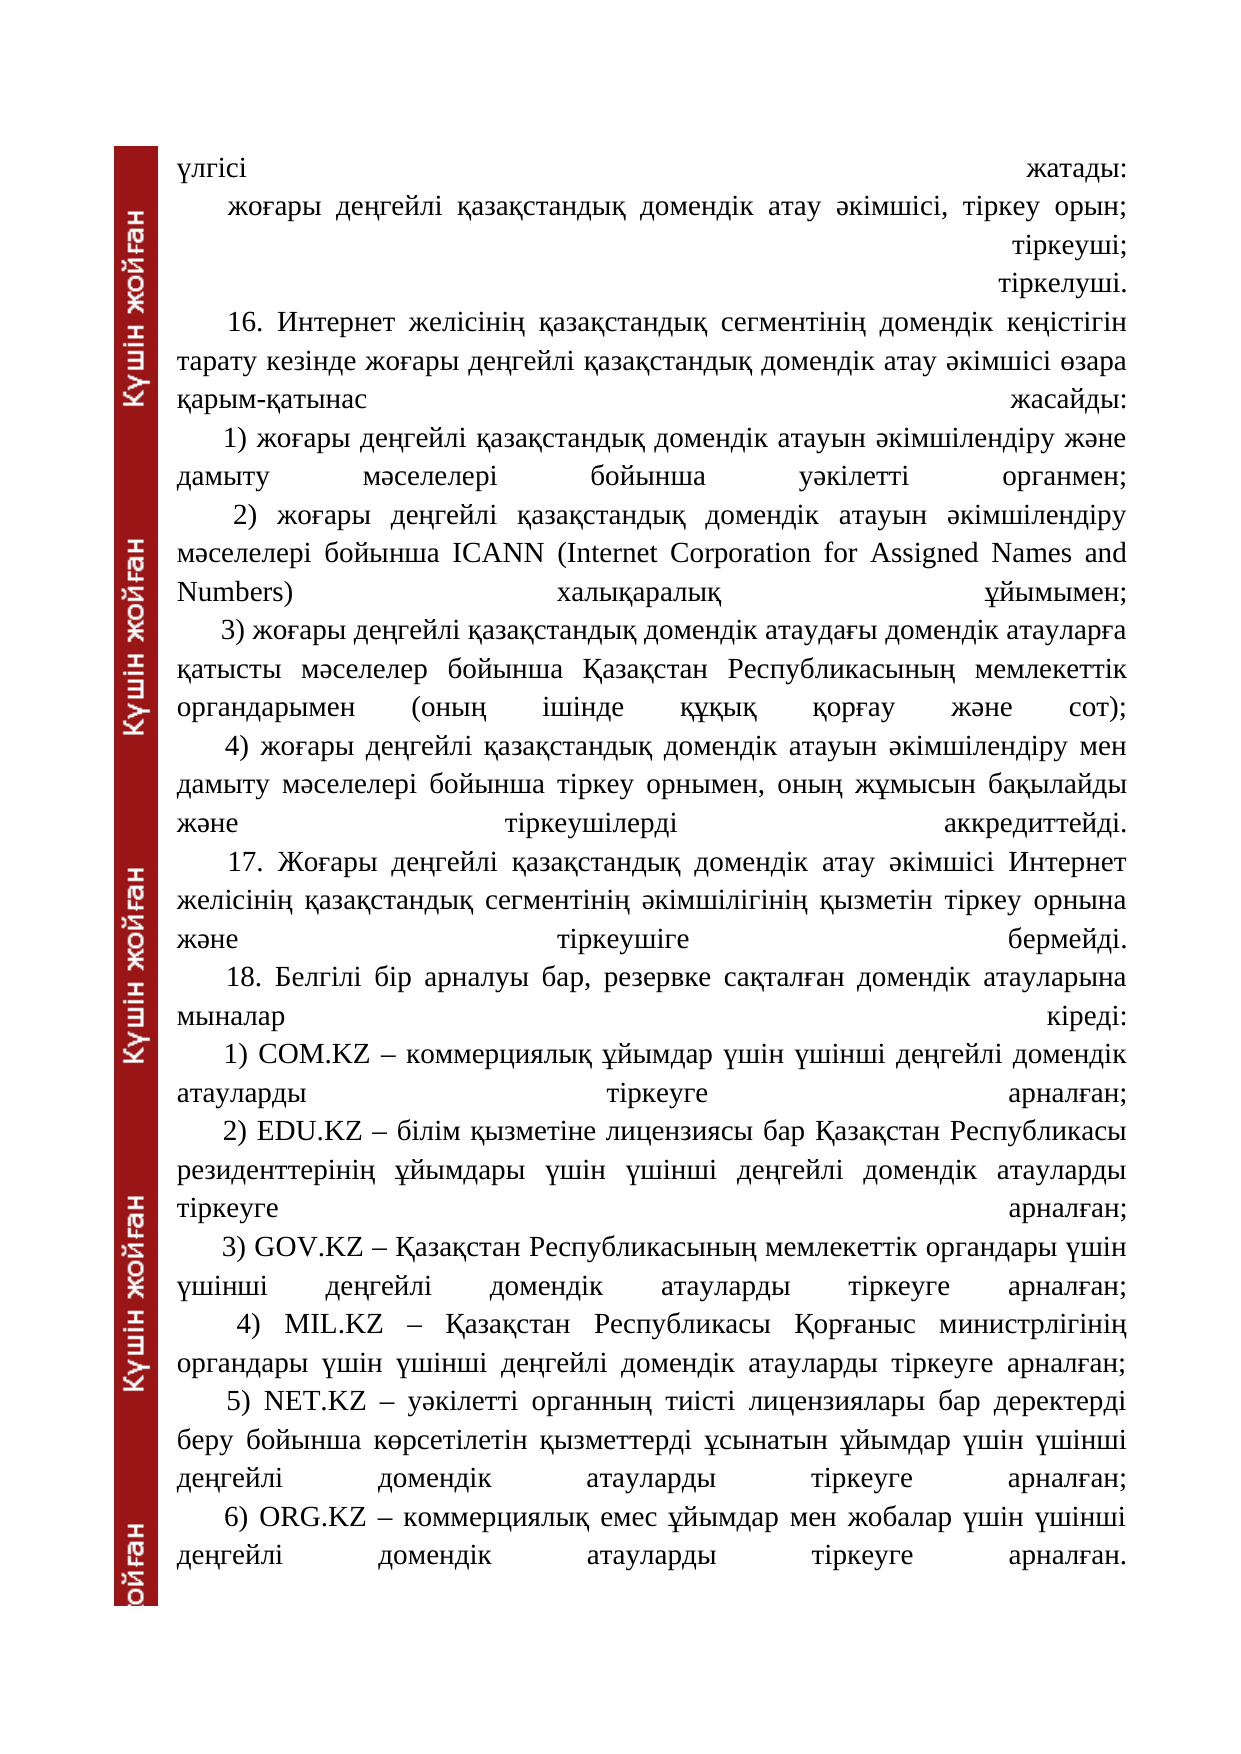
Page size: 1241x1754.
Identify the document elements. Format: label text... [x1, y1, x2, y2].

picture [114, 146, 158, 150]
picture [114, 1571, 158, 1606]
